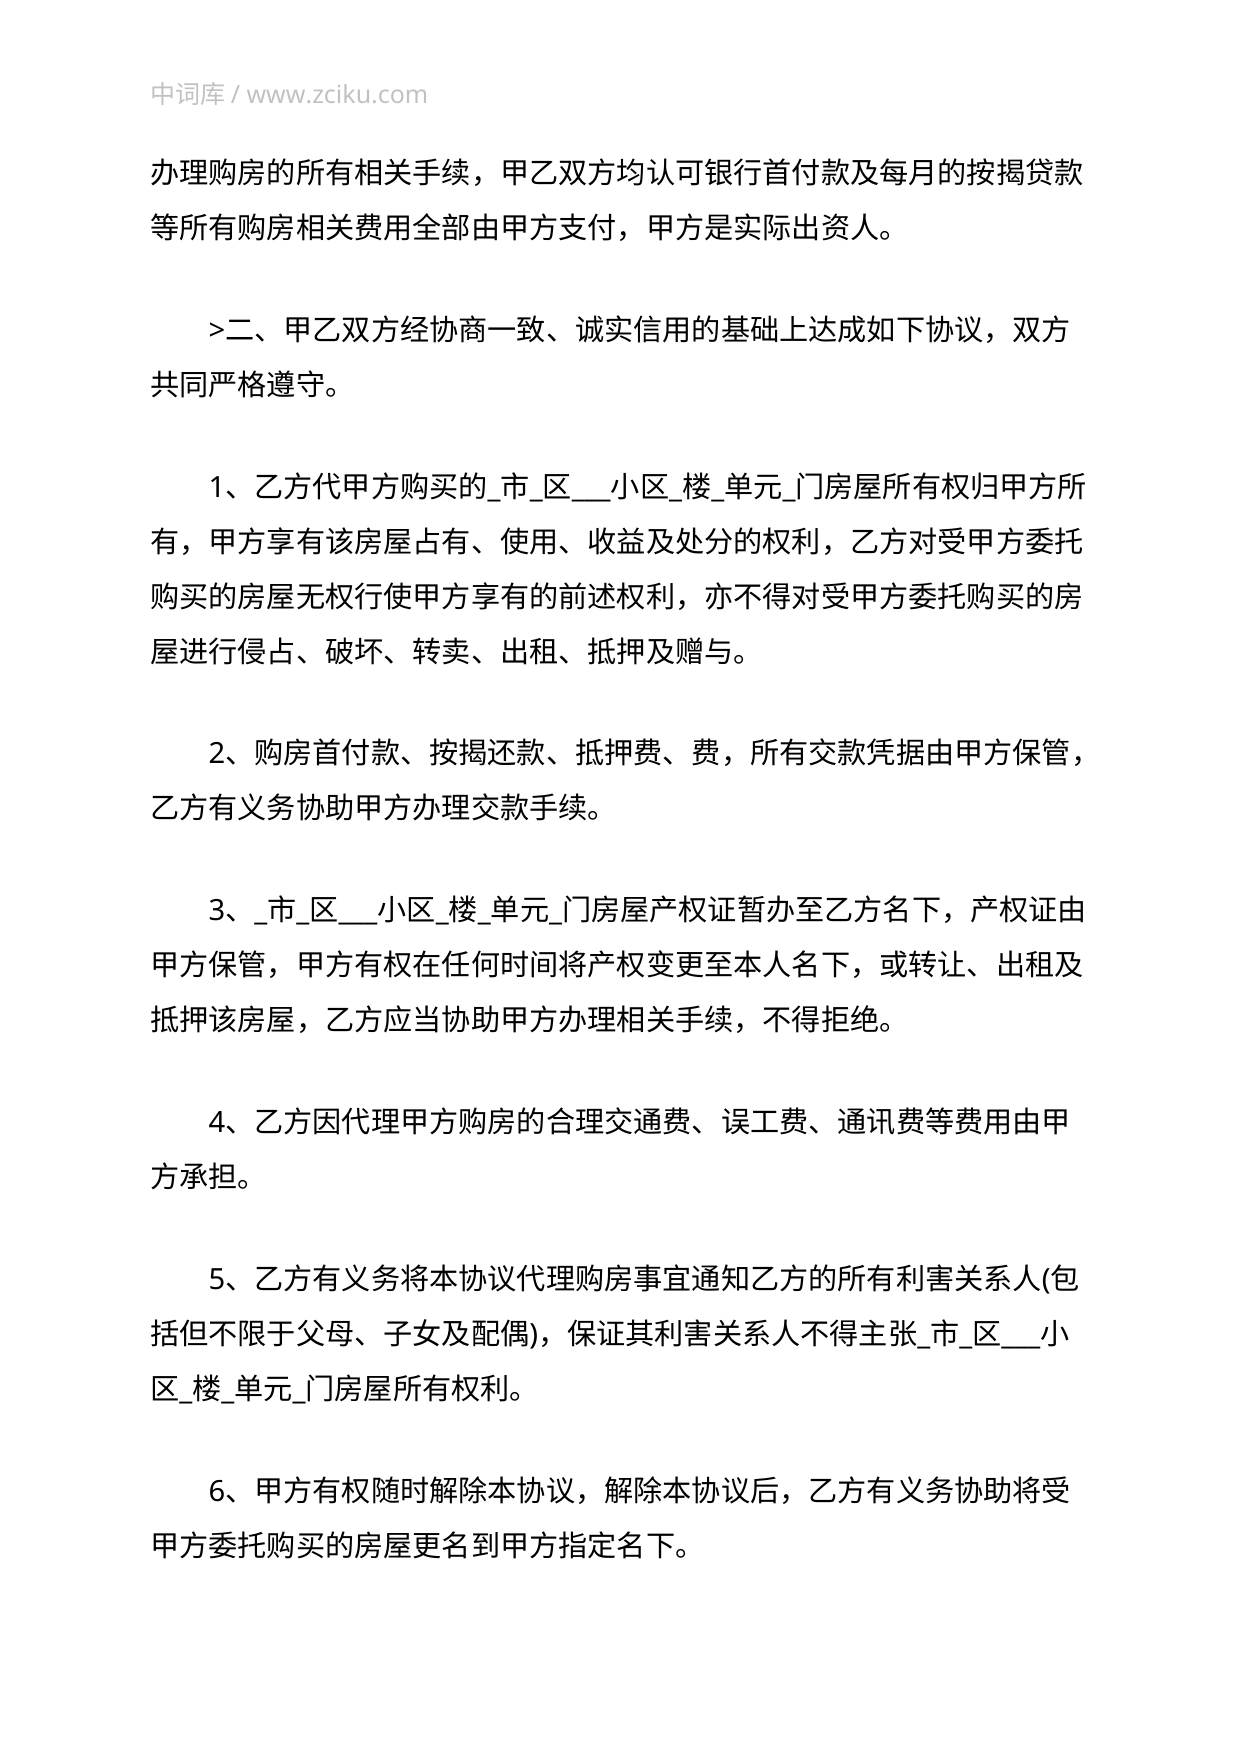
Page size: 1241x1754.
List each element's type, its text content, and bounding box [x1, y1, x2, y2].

text 2、购房首付款、按揭还款、抵押费、费，所有交款凭据由甲方保管，乙方有义务协助甲方办理交款手续。 [150, 730, 1090, 827]
text 3、_市_区___小区_楼_单元_门房屋产权证暂办至乙方名下，产权证由甲方保管，甲方有权在任何时间将产权变更至本人名下，或转让、出租及抵押该房屋，乙方应当协助甲方办理相关手续，不得拒绝。 [150, 887, 1090, 1039]
text 4、乙方因代理甲方购房的合理交通费、误工费、通讯费等费用由甲方承担。 [150, 1098, 1090, 1196]
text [150, 150, 1090, 247]
text 5、乙方有义务将本协议代理购房事宜通知乙方的所有利害关系人(包括但不限于父母、子女及配偶)，保证其利害关系人不得主张_市_区___小区_楼_单元_门房屋所有权利。 [150, 1255, 1090, 1408]
text 6、甲方有权随时解除本协议，解除本协议后，乙方有义务协助将受甲方委托购买的房屋更名到甲方指定名下。 [150, 1467, 1090, 1564]
text >二、甲乙双方经协商一致、诚实信用的基础上达成如下协议，双方共同严格遵守。 [150, 307, 1090, 404]
text 1、乙方代甲方购买的_市_区___小区_楼_单元_门房屋所有权归甲方所有，甲方享有该房屋占有、使用、收益及处分的权利，乙方对受甲方委托购买的房屋无权行使甲方享有的前述权利，亦不得对受甲方委托购买的房屋进行侵占、破坏、转卖、出租、抵押及赠与。 [150, 463, 1090, 671]
